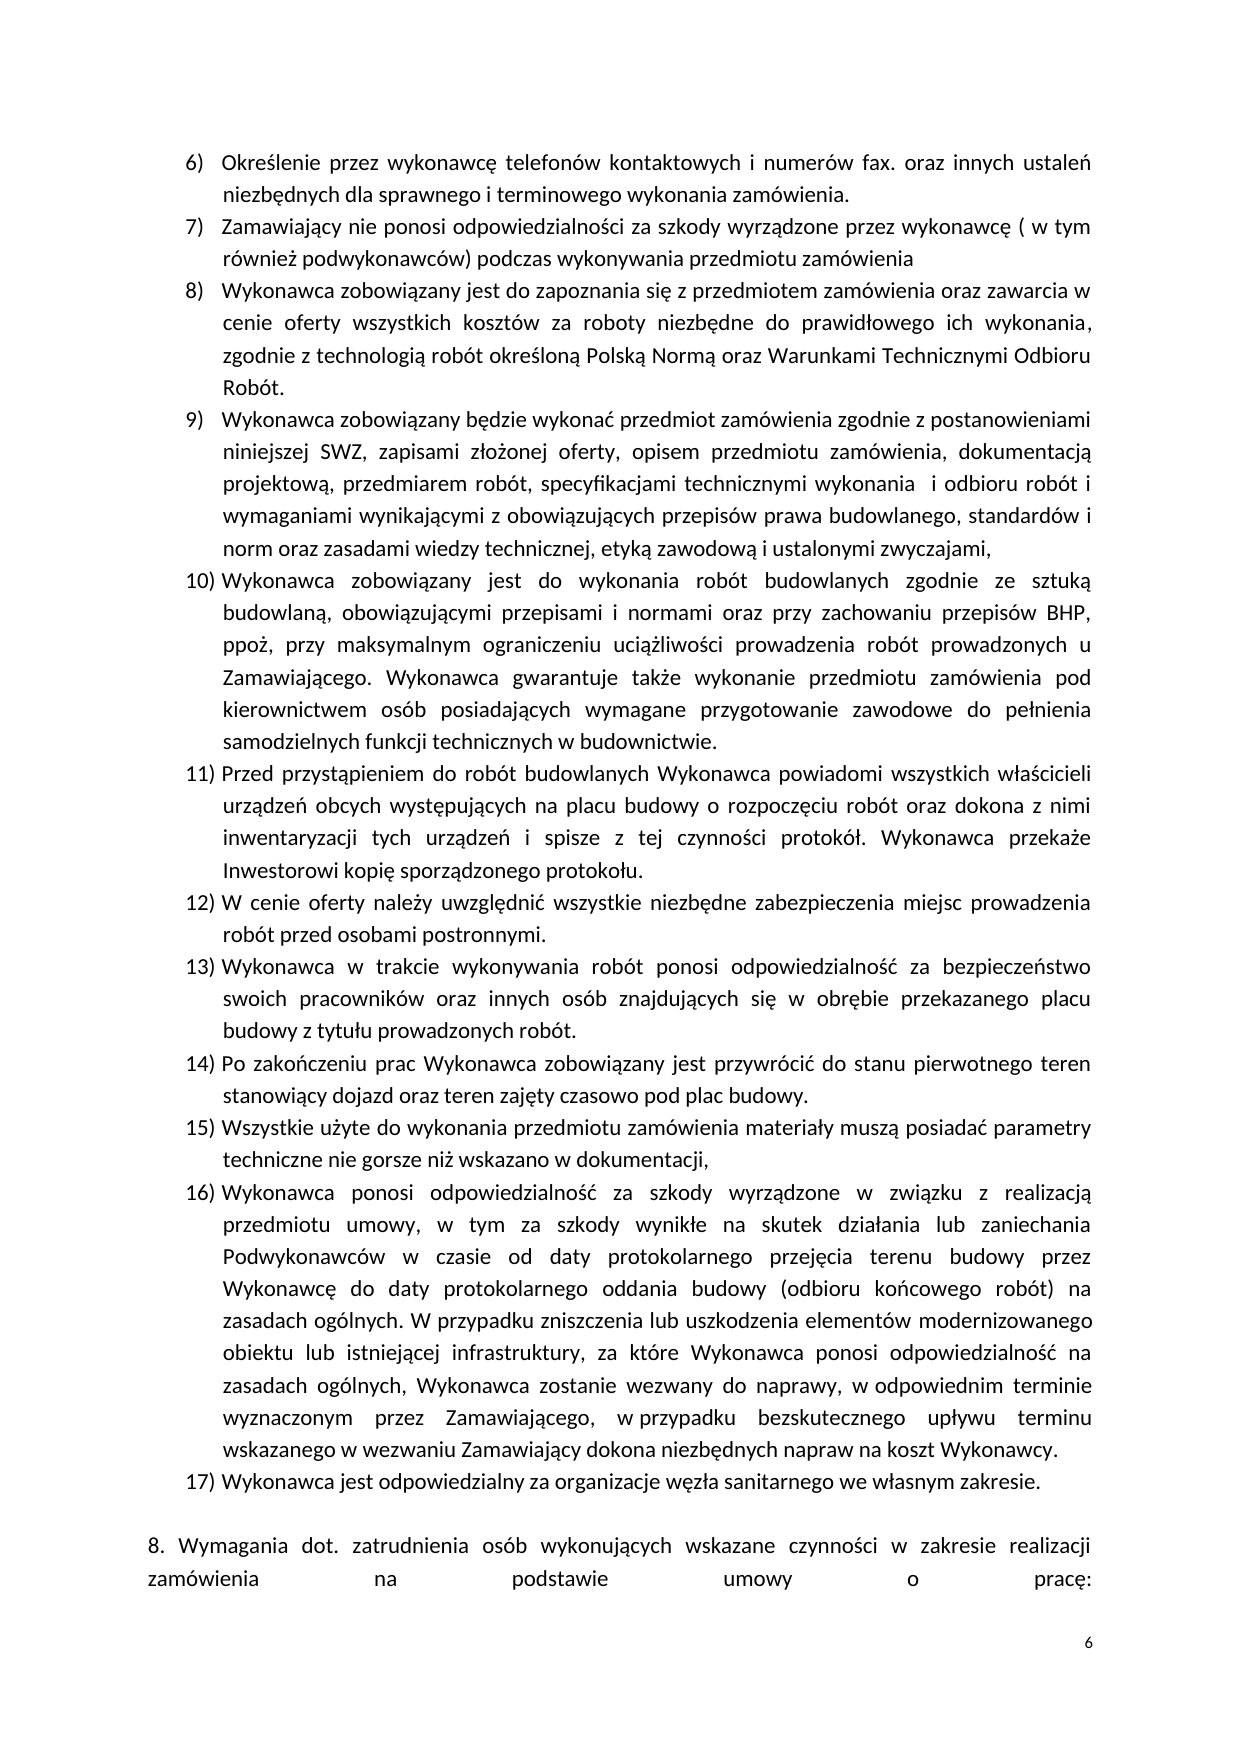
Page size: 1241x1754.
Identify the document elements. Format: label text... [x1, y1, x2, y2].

list Wykonawca zobowiązany jest do wykonania robót budowlanych zgodnie ze sztuką budowlaną, obowiązującymi przepisami i normami oraz przy zachowaniu przepisów BHP, ppoż, przy maksymalnym ograniczeniu uciążliwości prowadzenia robót prowadzonych u Zamawiającego. Wykonawca gwarantuje także wykonanie przedmiotu zamówienia pod kierownictwem osób posiadających wymagane przygotowanie zawodowe do pełnienia samodzielnych funkcji technicznych w budownictwie. [185, 566, 1093, 755]
list Po zakończeniu prac Wykonawca zobowiązany jest przywrócić do stanu pierwotnego teren stanowiący dojazd oraz teren zajęty czasowo pod plac budowy. [185, 1049, 1093, 1109]
list Wykonawca zobowiązany będzie wykonać przedmiot zamówienia zgodnie z postanowieniami niniejszej SWZ, zapisami złożonej oferty, opisem przedmiotu zamówienia, dokumentacją projektową, przedmiarem robót, specyfikacjami technicznymi wykonania i odbioru robót i wymaganiami wynikającymi z obowiązujących przepisów prawa budowlanego, standardów i norm oraz zasadami wiedzy technicznej, etyką zawodową i ustalonymi zwyczajami, [185, 405, 1093, 562]
list Wykonawca zobowiązany jest do zapoznania się z przedmiotem zamówienia oraz zawarcia w cenie oferty wszystkich kosztów za roboty niezbędne do prawidłowego ich wykonania, zgodnie z technologią robót określoną Polską Normą oraz Warunkami Technicznymi Odbioru Robót. [185, 276, 1093, 401]
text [148, 1532, 1093, 1592]
list Wykonawca ponosi odpowiedzialność za szkody wyrządzone w związku z realizacją przedmiotu umowy, w tym za szkody wynikłe na skutek działania lub zaniechania Podwykonawców w czasie od daty protokolarnego przejęcia terenu budowy przez Wykonawcę do daty protokolarnego oddania budowy (odbioru końcowego robót) na zasadach ogólnych. W przypadku zniszczenia lub uszkodzenia elementów modernizowanego obiektu lub istniejącej infrastruktury, za które Wykonawca ponosi odpowiedzialność na zasadach ogólnych, Wykonawca zostanie wezwany do naprawy, w odpowiednim terminie wyznaczonym przez Zamawiającego, w przypadku bezskutecznego upływu terminu wskazanego w wezwaniu Zamawiający dokona niezbędnych napraw na koszt Wykonawcy. [185, 1178, 1093, 1463]
list Przed przystąpieniem do robót budowlanych Wykonawca powiadomi wszystkich właścicieli urządzeń obcych występujących na placu budowy o rozpoczęciu robót oraz dokona z nimi inwentaryzacji tych urządzeń i spisze z tej czynności protokół. Wykonawca przekaże Inwestorowi kopię sporządzonego protokołu. [185, 759, 1093, 884]
list Wykonawca jest odpowiedzialny za organizacje węzła sanitarnego we własnym zakresie. [185, 1467, 1093, 1495]
list Zamawiający nie ponosi odpowiedzialności za szkody wyrządzone przez wykonawcę ( w tym również podwykonawców) podczas wykonywania przedmiotu zamówienia [185, 212, 1093, 272]
list W cenie oferty należy uwzględnić wszystkie niezbędne zabezpieczenia miejsc prowadzenia robót przed osobami postronnymi. [185, 888, 1093, 948]
list Wszystkie użyte do wykonania przedmiotu zamówienia materiały muszą posiadać parametry techniczne nie gorsze niż wskazano w dokumentacji, [185, 1113, 1093, 1173]
list Wykonawca w trakcie wykonywania robót ponosi odpowiedzialność za bezpieczeństwo swoich pracowników oraz innych osób znajdujących się w obrębie przekazanego placu budowy z tytułu prowadzonych robót. [185, 952, 1093, 1045]
list Określenie przez wykonawcę telefonów kontaktowych i numerów fax. oraz innych ustaleń niezbędnych dla sprawnego i terminowego wykonania zamówienia. [185, 148, 1093, 208]
